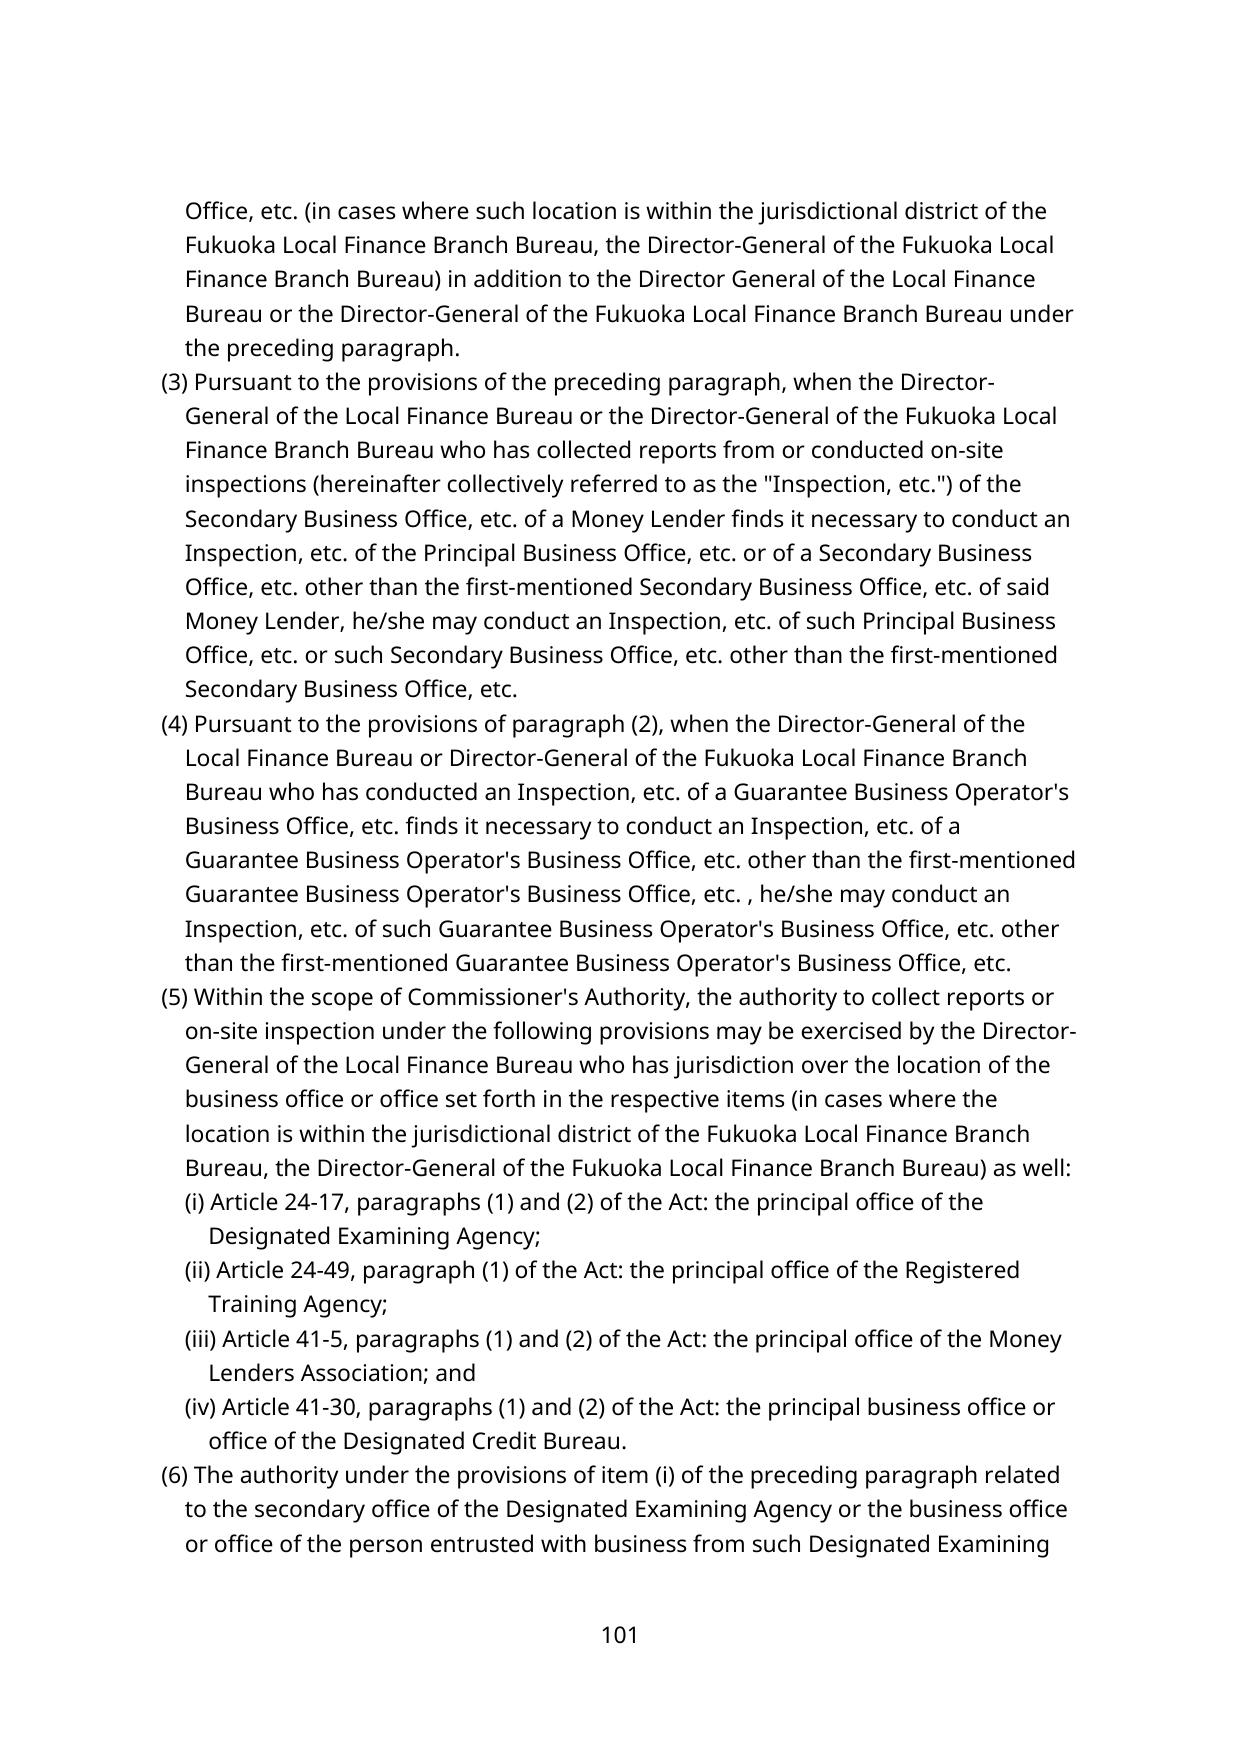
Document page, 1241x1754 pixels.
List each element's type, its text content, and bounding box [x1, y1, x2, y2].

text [161, 194, 1079, 364]
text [161, 1458, 1079, 1560]
text (iv) Article 41-30, paragraphs (1) and (2) of the Act: the principal business office or office of the Designated Credit Bureau. [184, 1389, 1079, 1458]
text (3) Pursuant to the provisions of the preceding paragraph, when the Director-General of the Local Finance Bureau or the Director-General of the Fukuoka Local Finance Branch Bureau who has collected reports from or conducted on-site inspections (hereinafter collectively referred to as the "Inspection, etc.") of the Secondary Business Office, etc. of a Money Lender finds it necessary to conduct an Inspection, etc. of the Principal Business Office, etc. or of a Secondary Business Office, etc. other than the first-mentioned Secondary Business Office, etc. of said Money Lender, he/she may conduct an Inspection, etc. of such Principal Business Office, etc. or such Secondary Business Office, etc. other than the first-mentioned Secondary Business Office, etc. [161, 364, 1079, 706]
text (i) Article 24-17, paragraphs (1) and (2) of the Act: the principal office of the Designated Examining Agency; [184, 1184, 1079, 1253]
text (5) Within the scope of Commissioner's Authority, the authority to collect reports or on-site inspection under the following provisions may be exercised by the Director-General of the Local Finance Bureau who has jurisdiction over the location of the business office or office set forth in the respective items (in cases where the location is within the jurisdictional district of the Fukuoka Local Finance Branch Bureau, the Director-General of the Fukuoka Local Finance Branch Bureau) as well: [161, 979, 1079, 1184]
text (4) Pursuant to the provisions of paragraph (2), when the Director-General of the Local Finance Bureau or Director-General of the Fukuoka Local Finance Branch Bureau who has conducted an Inspection, etc. of a Guarantee Business Operator's Business Office, etc. finds it necessary to conduct an Inspection, etc. of a Guarantee Business Operator's Business Office, etc. other than the first-mentioned Guarantee Business Operator's Business Office, etc. , he/she may conduct an Inspection, etc. of such Guarantee Business Operator's Business Office, etc. other than the first-mentioned Guarantee Business Operator's Business Office, etc. [161, 706, 1079, 979]
text (iii) Article 41-5, paragraphs (1) and (2) of the Act: the principal office of the Money Lenders Association; and [184, 1321, 1079, 1389]
text (ii) Article 24-49, paragraph (1) of the Act: the principal office of the Registered Training Agency; [184, 1253, 1079, 1321]
